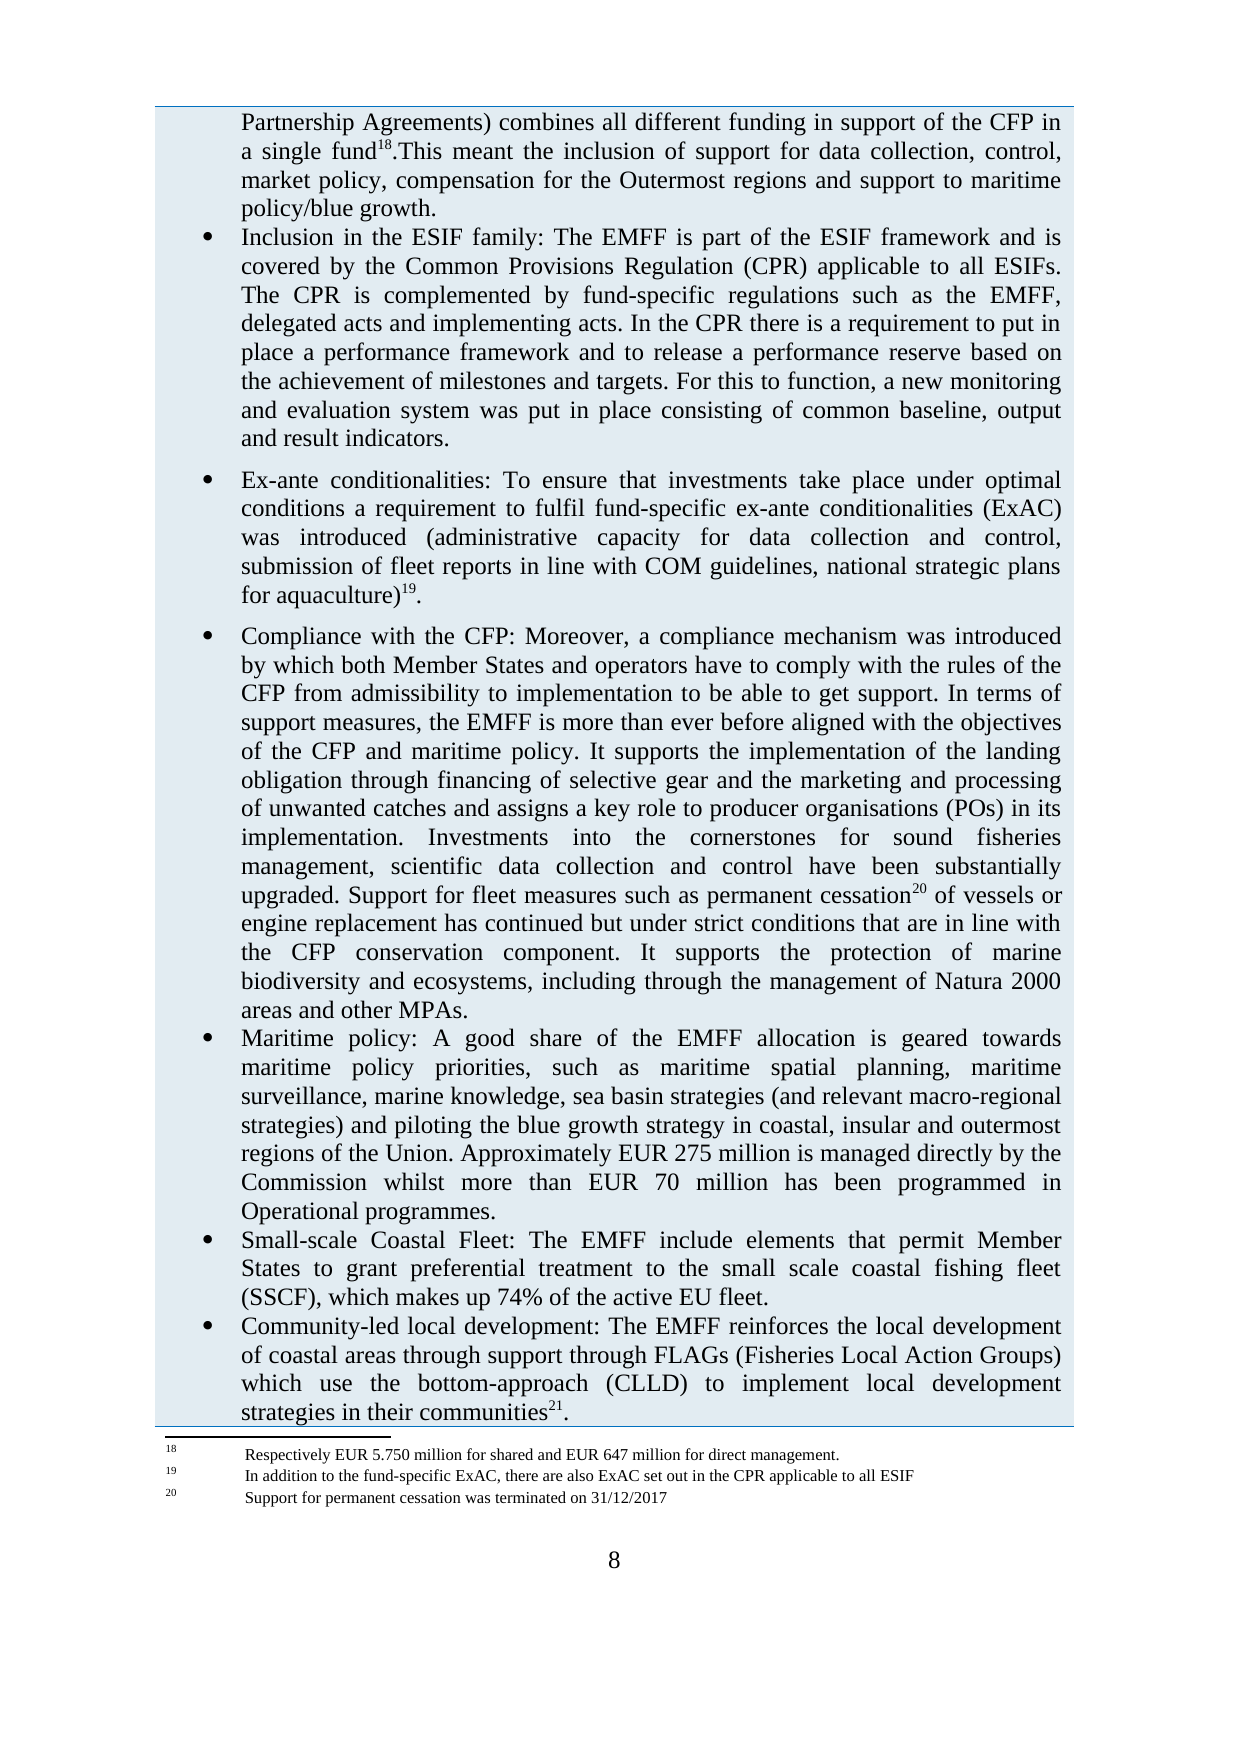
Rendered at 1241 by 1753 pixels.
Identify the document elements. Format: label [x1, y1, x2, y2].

table_header [155, 107, 1074, 1426]
